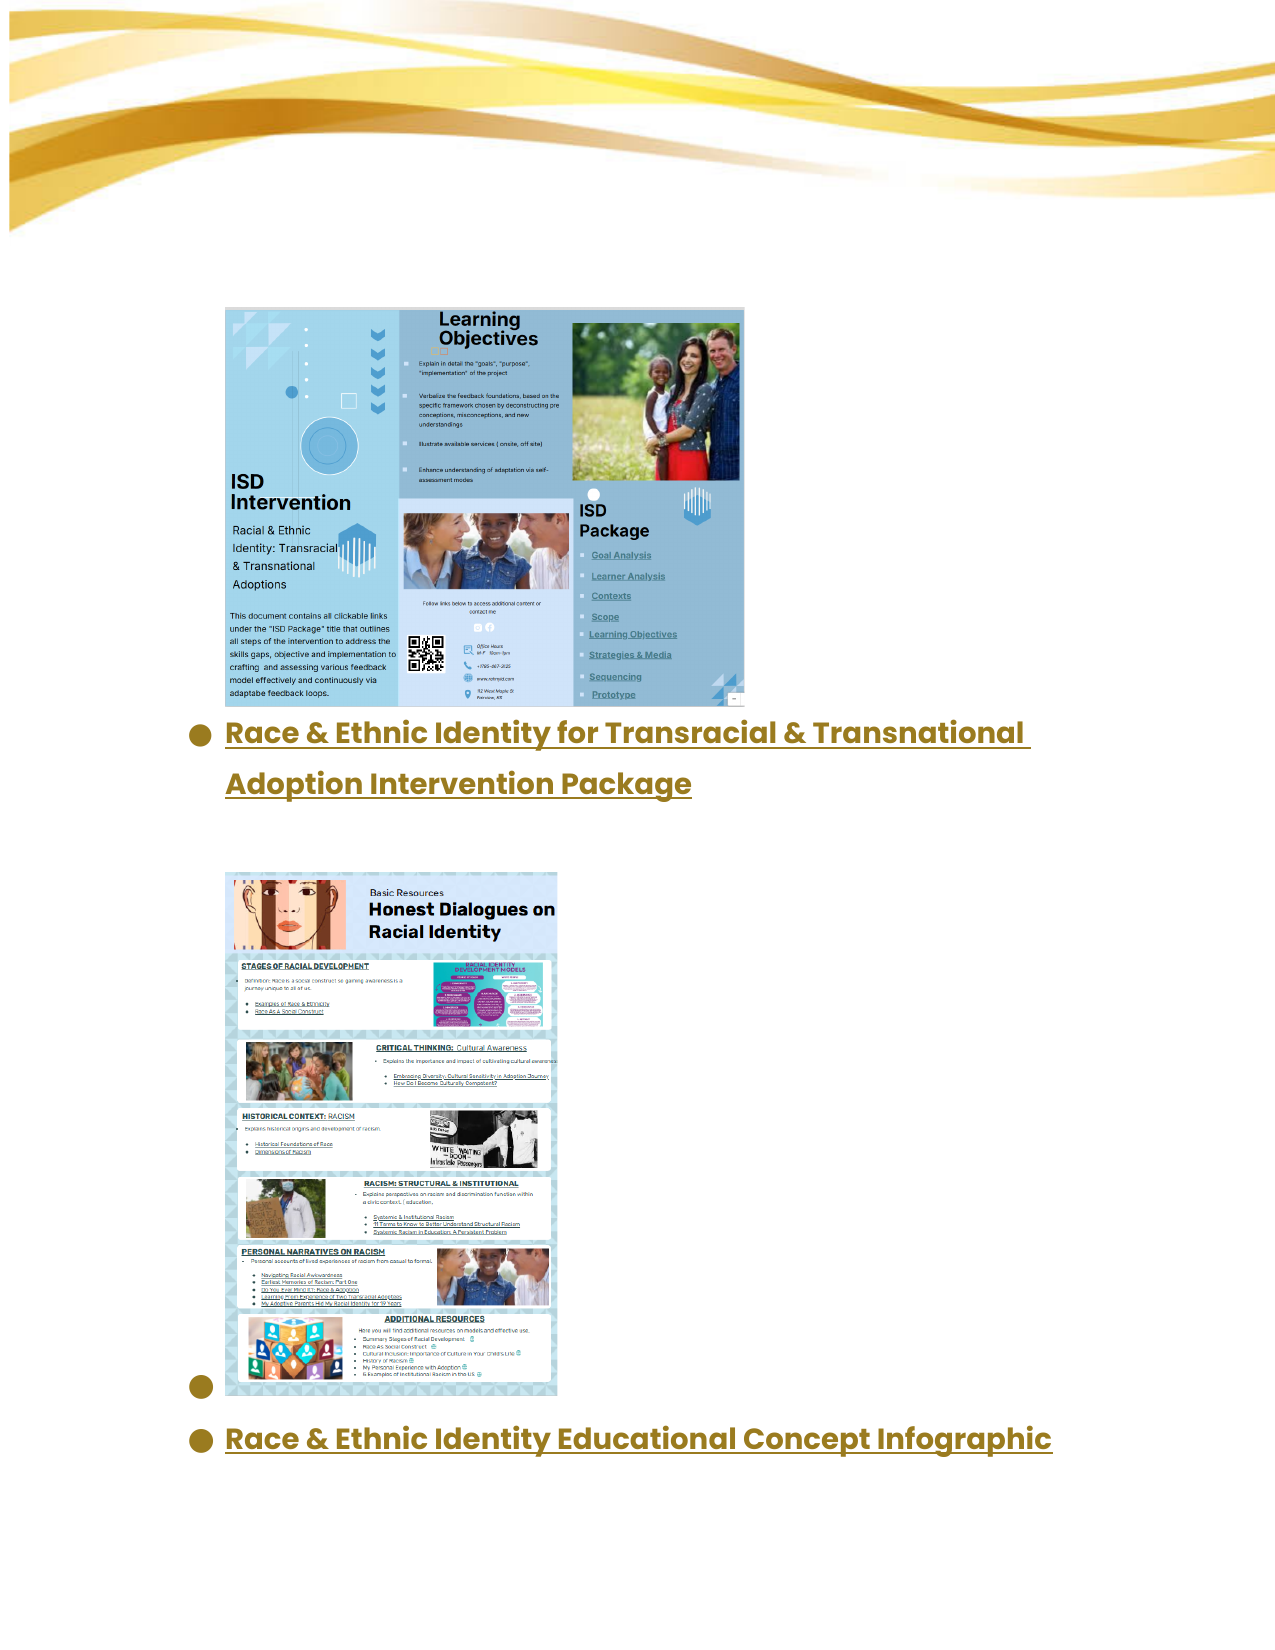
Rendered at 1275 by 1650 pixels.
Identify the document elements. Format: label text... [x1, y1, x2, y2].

picture [9, 0, 1275, 246]
picture [225, 872, 558, 1396]
list Race & Ethnic Identity Educational Concept Infographic [187, 1413, 1125, 1460]
list Race & Ethnic Identity for Transracial & Transnational Adoption Intervention Package [187, 710, 1125, 804]
picture [225, 307, 745, 707]
